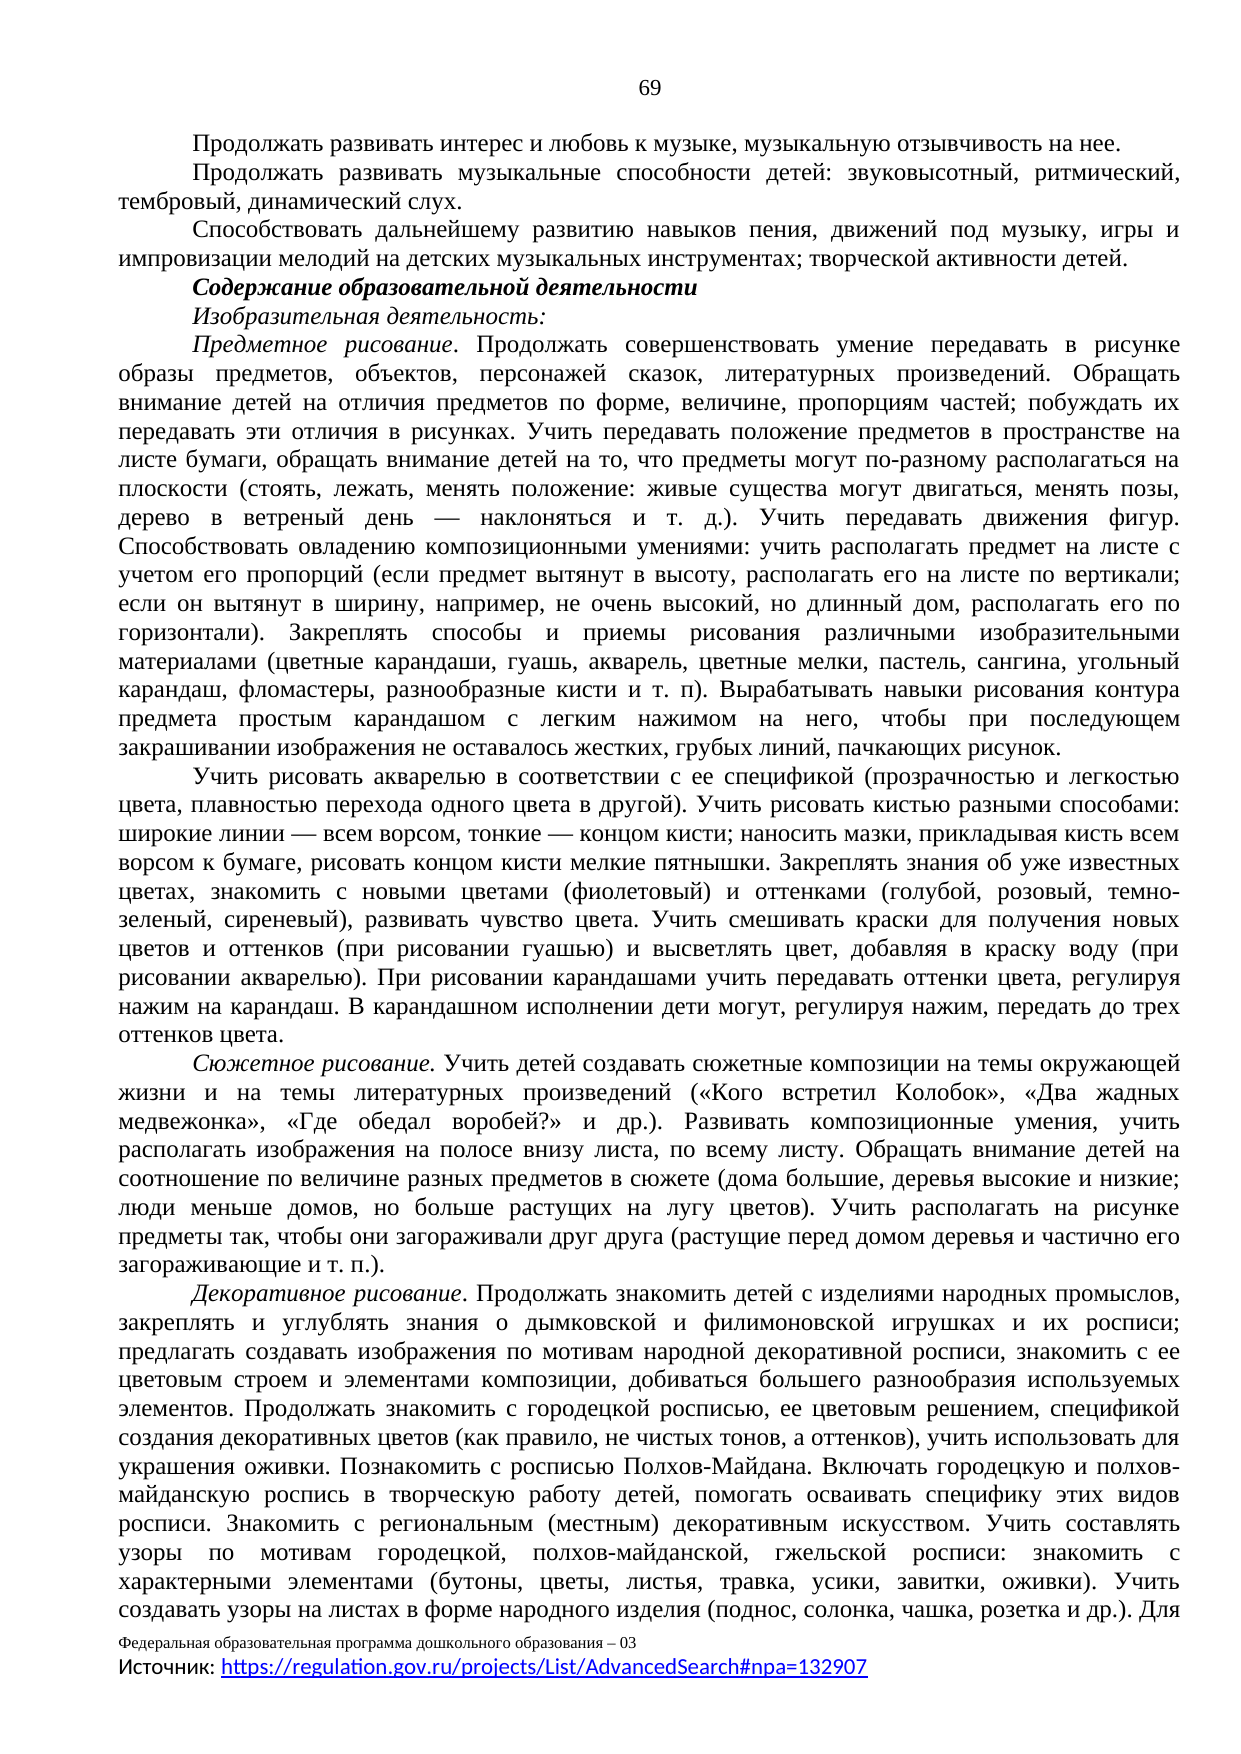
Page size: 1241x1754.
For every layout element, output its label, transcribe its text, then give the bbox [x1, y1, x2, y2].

text Сюжетное рисование. Учить детей создавать сюжетные композиции на темы окружающей жизни и на темы литературных произведений («Кого встретил Колобок», «Два жадных медвежонка», «Где обедал воробей?» и др.). Развивать композиционные умения, учить располагать изображения на полосе внизу листа, по всему листу. Обращать внимание детей на соотношение по величине разных предметов в сюжете (дома большие, деревья высокие и низкие; люди меньше домов, но больше растущих на лугу цветов). Учить располагать на рисунке предметы так, чтобы они загораживали друг друга (растущие перед домом деревья и частично его загораживающие и т. п.). [118, 1048, 1181, 1278]
text Учить рисовать акварелью в соответствии с ее спецификой (прозрачностью и легкостью цвета, плавностью перехода одного цвета в другой). Учить рисовать кистью разными способами: широкие линии — всем ворсом, тонкие — концом кисти; наносить мазки, прикладывая кисть всем ворсом к бумаге, рисовать концом кисти мелкие пятнышки. Закреплять знания об уже известных цветах, знакомить с новыми цветами (фиолетовый) и оттенками (голубой, розовый, темно-зеленый, сиреневый), развивать чувство цвета. Учить смешивать краски для получения новых цветов и оттенков (при рисовании гуашью) и высветлять цвет, добавляя в краску воду (при рисовании акварелью). При рисовании карандашами учить передавать оттенки цвета, регулируя нажим на карандаш. В карандашном исполнении дети могут, регулируя нажим, передать до трех оттенков цвета. [118, 761, 1181, 1048]
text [118, 1278, 1181, 1623]
text Изобразительная деятельность: [118, 301, 1181, 329]
text Продолжать развивать интерес и любовь к музыке, музыкальную отзывчивость на нее. [118, 128, 1181, 157]
text Продолжать развивать музыкальные способности детей: звуковысотный, ритмический, тембровый, динамический слух. [118, 157, 1181, 214]
text Содержание образовательной деятельности [118, 272, 1181, 301]
text Способствовать дальнейшему развитию навыков пения, движений под музыку, игры и импровизации мелодий на детских музыкальных инструментах; творческой активности детей. [118, 214, 1181, 272]
text Предметное рисование. Продолжать совершенствовать умение передавать в рисунке образы предметов, объектов, персонажей сказок, литературных произведений. Обращать внимание детей на отличия предметов по форме, величине, пропорциям частей; побуждать их передавать эти отличия в рисунках. Учить передавать положение предметов в пространстве на листе бумаги, обращать внимание детей на то, что предметы могут по-разному располагаться на плоскости (стоять, лежать, менять положение: живые существа могут двигаться, менять позы, дерево в ветреный день — наклоняться и т. д.). Учить передавать движения фигур. Способствовать овладению композиционными умениями: учить располагать предмет на листе с учетом его пропорций (если предмет вытянут в высоту, располагать его на листе по вертикали; если он вытянут в ширину, например, не очень высокий, но длинный дом, располагать его по горизонтали). Закреплять способы и приемы рисования различными изобразительными материалами (цветные карандаши, гуашь, акварель, цветные мелки, пастель, сангина, угольный карандаш, фломастеры, разнообразные кисти и т. п). Вырабатывать навыки рисования контура предмета простым карандашом с легким нажимом на него, чтобы при последующем закрашивании изображения не оставалось жестких, грубых линий, пачкающих рисунок. [118, 329, 1181, 761]
